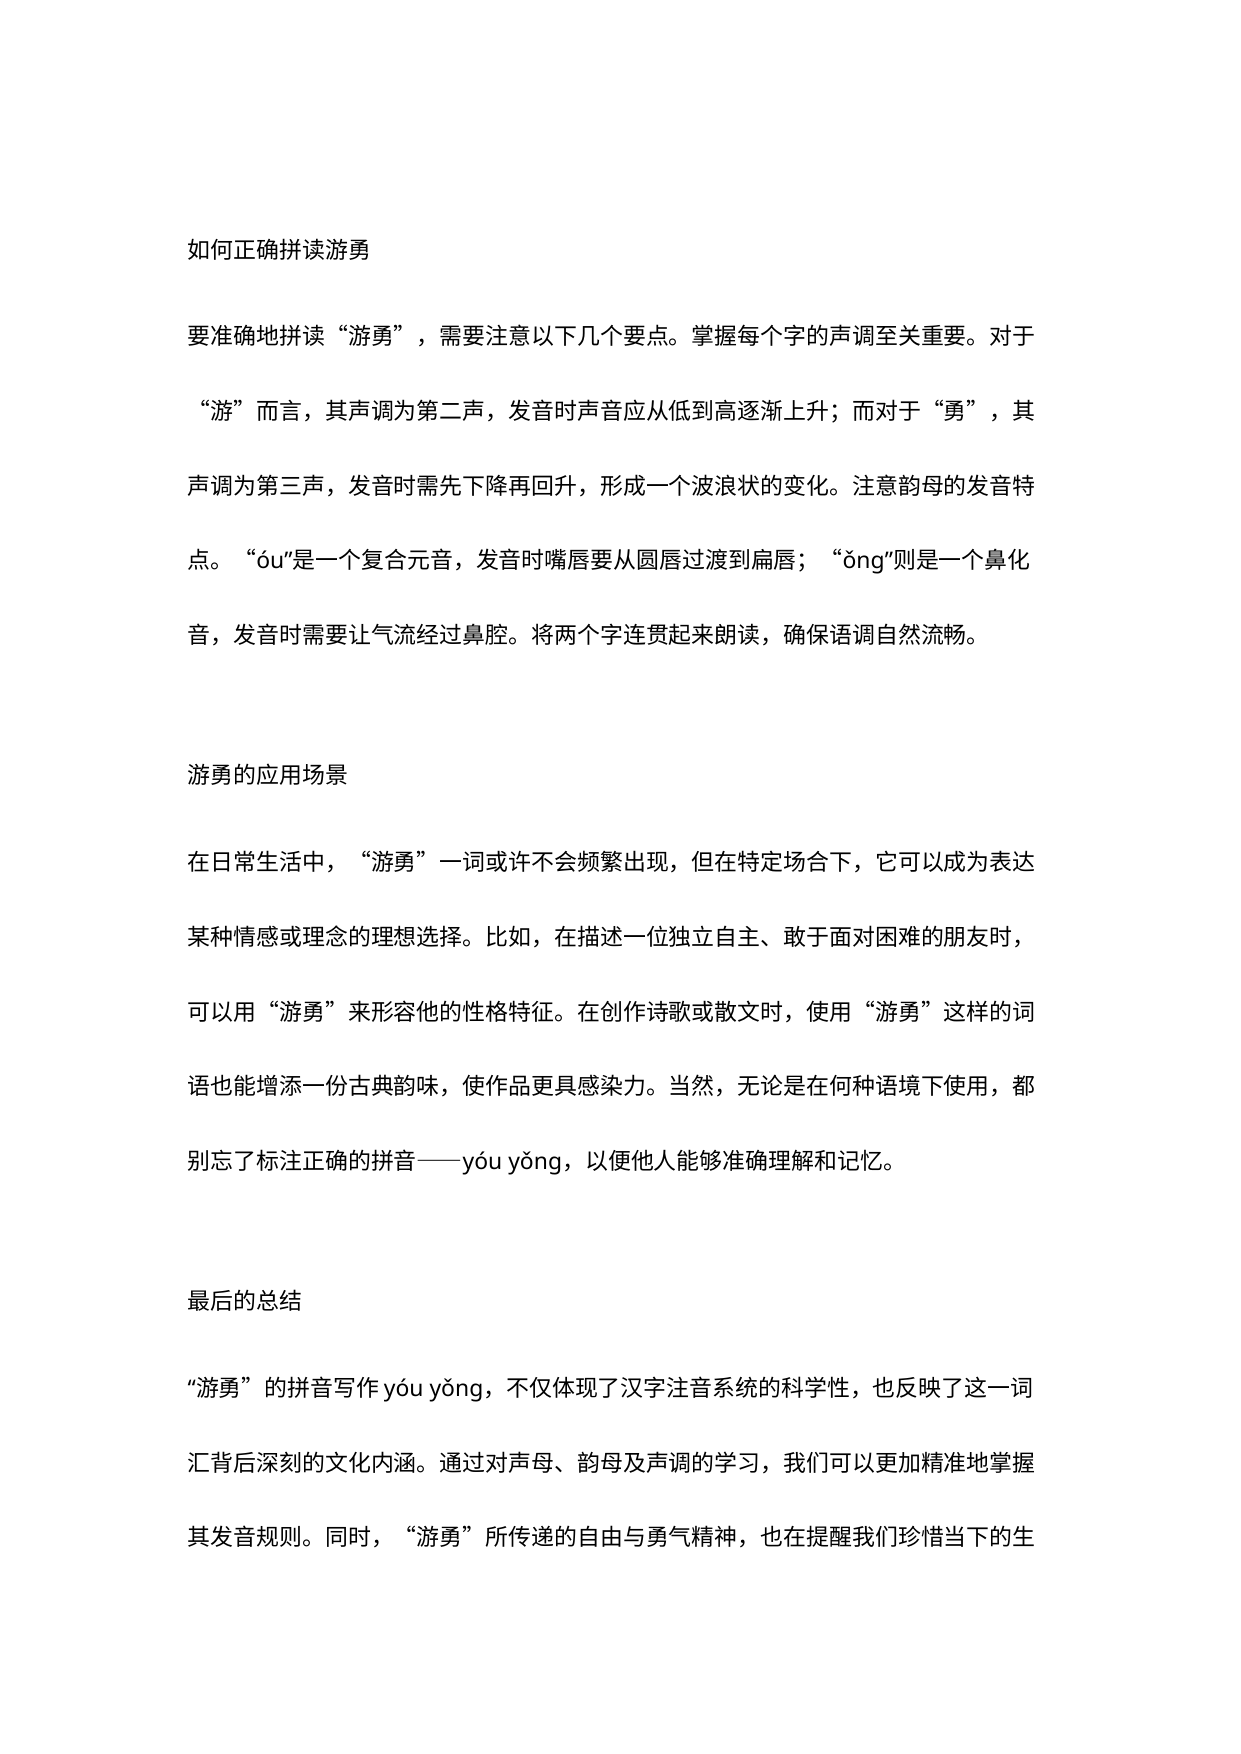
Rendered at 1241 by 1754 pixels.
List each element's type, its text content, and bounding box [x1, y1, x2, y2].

text 要准确地拼读“游勇”，需要注意以下几个要点。掌握每个字的声调至关重要。对于“游”而言，其声调为第二声，发音时声音应从低到高逐渐上升；而对于“勇”，其声调为第三声，发音时需先下降再回升，形成一个波浪状的变化。注意韵母的发音特点。“óu”是一个复合元音，发音时嘴唇要从圆唇过渡到扁唇；“ǒng”则是一个鼻化音，发音时需要让气流经过鼻腔。将两个字连贯起来朗读，确保语调自然流畅。 [187, 302, 1053, 666]
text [187, 1354, 1053, 1568]
text 在日常生活中，“游勇”一词或许不会频繁出现，但在特定场合下，它可以成为表达某种情感或理念的理想选择。比如，在描述一位独立自主、敢于面对困难的朋友时，可以用“游勇”来形容他的性格特征。在创作诗歌或散文时，使用“游勇”这样的词语也能增添一份古典韵味，使作品更具感染力。当然，无论是在何种语境下使用，都别忘了标注正确的拼音——yóu yǒng，以便他人能够准确理解和记忆。 [187, 828, 1053, 1192]
text 游勇的应用场景 [187, 742, 1053, 807]
text 最后的总结 [187, 1267, 1053, 1332]
text 如何正确拼读游勇 [187, 216, 1053, 281]
